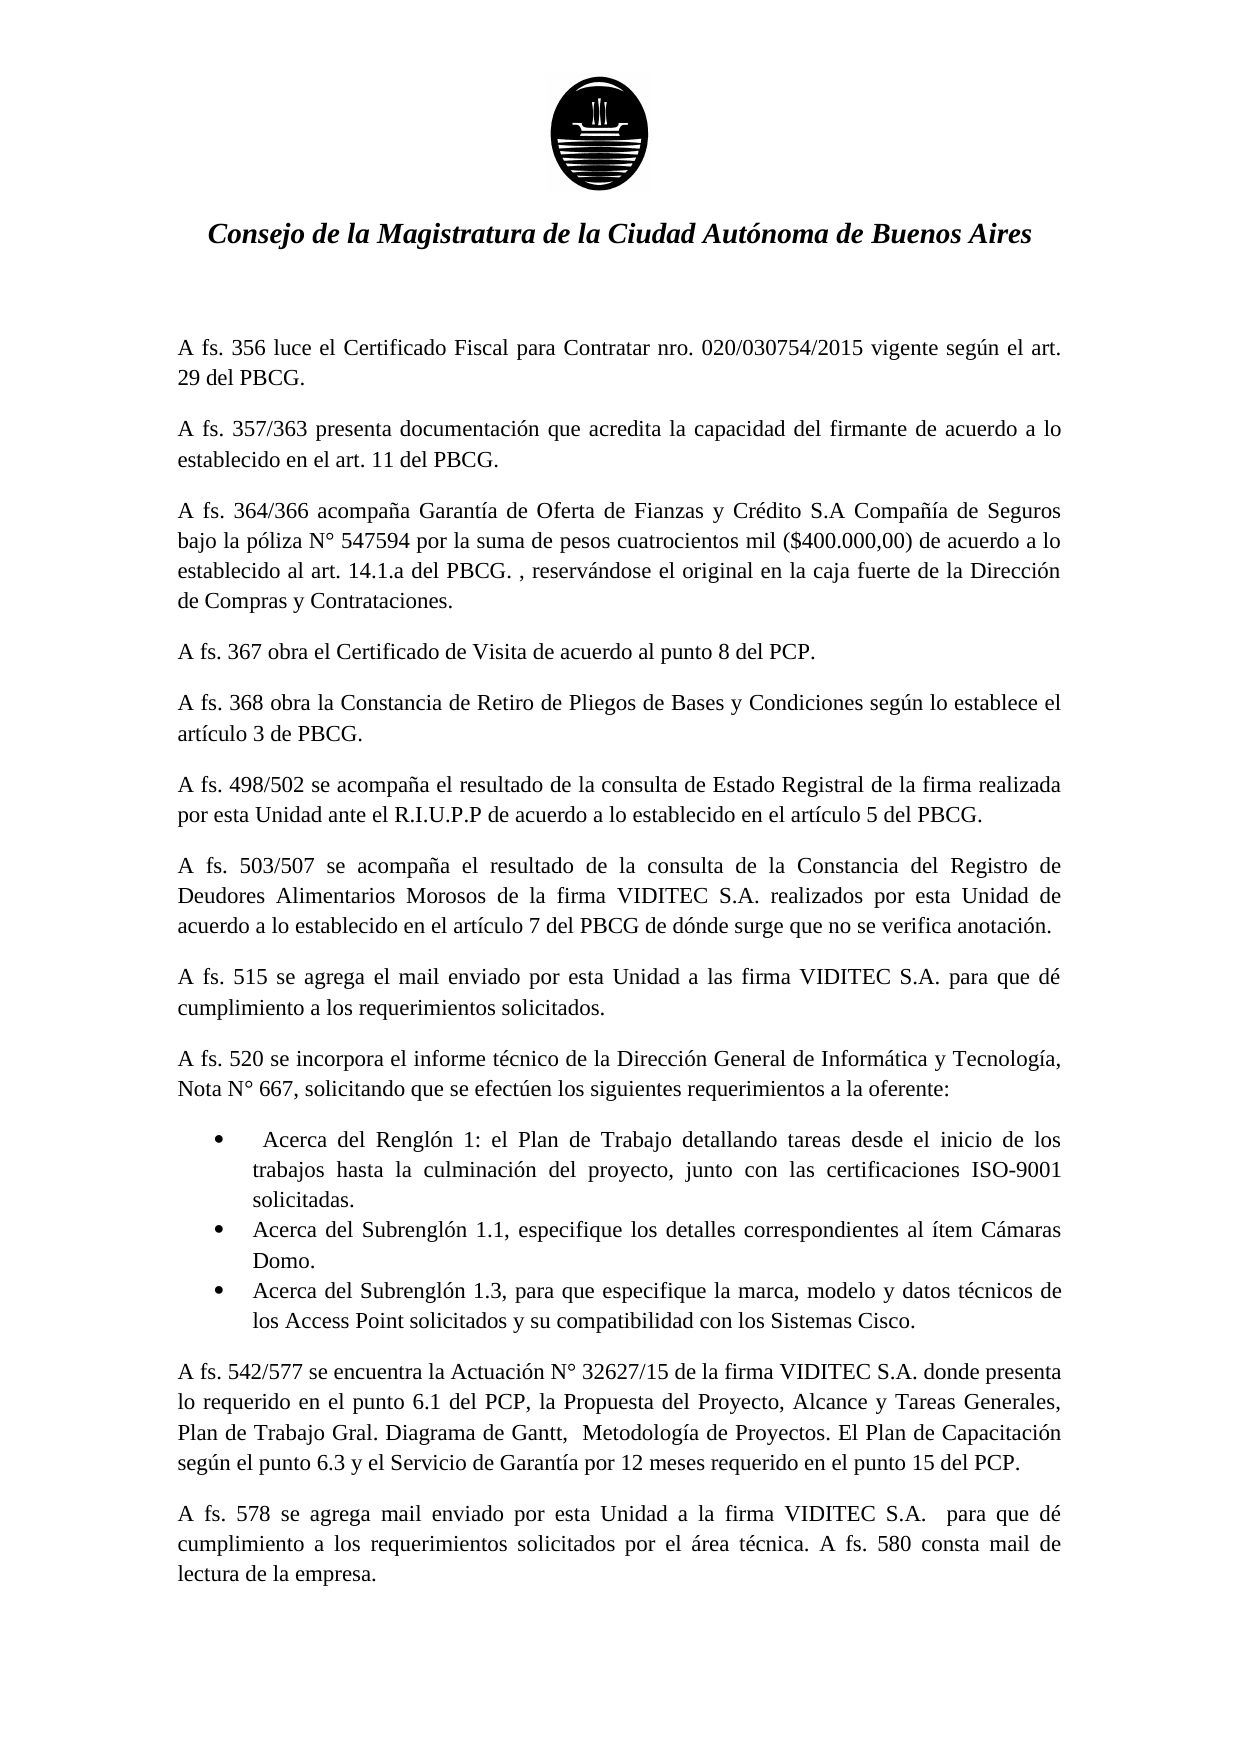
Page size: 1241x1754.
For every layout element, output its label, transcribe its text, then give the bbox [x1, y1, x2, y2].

text A fs. 520 se incorpora el informe técnico de la Dirección General de Informática y Tecnología, Nota N° 667, solicitando que se efectúen los siguientes requerimientos a la oferente: [177, 1044, 1063, 1101]
text A fs. 368 obra la Constancia de Retiro de Pliegos de Bases y Condiciones según lo establece el artículo 3 de PBCG. [177, 689, 1063, 746]
text A fs. 503/507 se acompaña el resultado de la consulta de la Constancia del Registro de Deudores Alimentarios Morosos de la firma VIDITEC S.A. realizados por esta Unidad de acuerdo a lo establecido en el artículo 7 del PBCG de dónde surge que no se verifica anotación. [177, 852, 1063, 939]
text A fs. 542/577 se encuentra la Actuación N° 32627/15 de la firma VIDITEC S.A. donde presenta lo requerido en el punto 6.1 del PCP, la Propuesta del Proyecto, Alcance y Tareas Generales, Plan de Trabajo Gral. Diagrama de Gantt, Metodología de Proyectos. El Plan de Capacitación según el punto 6.3 y el Servicio de Garantía por 12 meses requerido en el punto 15 del PCP. [177, 1358, 1063, 1475]
list Acerca del Subrenglón 1.1, especifique los detalles correspondientes al ítem Cámaras Domo. [215, 1216, 1063, 1273]
picture [545, 73, 654, 193]
text A fs. 367 obra el Certificado de Visita de acuerdo al punto 8 del PCP. [177, 638, 1063, 665]
list Acerca del Renglón 1: el Plan de Trabajo detallando tareas desde el inicio de los trabajos hasta la culminación del proyecto, junto con las certificaciones ISO-9001 solicitadas. [215, 1126, 1063, 1213]
text A fs. 515 se agrega el mail enviado por esta Unidad a las firma VIDITEC S.A. para que dé cumplimiento a los requerimientos solicitados. [177, 963, 1063, 1020]
text A fs. 357/363 presenta documentación que acredita la capacidad del firmante de acuerdo a lo establecido en el art. 11 del PBCG. [177, 415, 1063, 472]
text A fs. 356 luce el Certificado Fiscal para Contratar nro. 020/030754/2015 vigente según el art. 29 del PBCG. [177, 334, 1063, 391]
text A fs. 498/502 se acompaña el resultado de la consulta de Estado Registral de la firma realizada por esta Unidad ante el R.I.U.P.P de acuerdo a lo establecido en el artículo 5 del PBCG. [177, 771, 1063, 827]
text A fs. 578 se agrega mail enviado por esta Unidad a la firma VIDITEC S.A. para que dé cumplimiento a los requerimientos solicitados por el área técnica. A fs. 580 consta mail de lectura de la empresa. [177, 1500, 1063, 1587]
text A fs. 364/366 acompaña Garantía de Oferta de Fianzas y Crédito S.A Compañía de Seguros bajo la póliza N° 547594 por la suma de pesos cuatrocientos mil ($400.000,00) de acuerdo a lo establecido al art. 14.1.a del PBCG. , reservándose el original en la caja fuerte de la Dirección de Compras y Contrataciones. [177, 497, 1063, 614]
list Acerca del Subrenglón 1.3, para que especifique la marca, modelo y datos técnicos de los Access Point solicitados y su compatibilidad con los Sistemas Cisco. [215, 1277, 1063, 1333]
